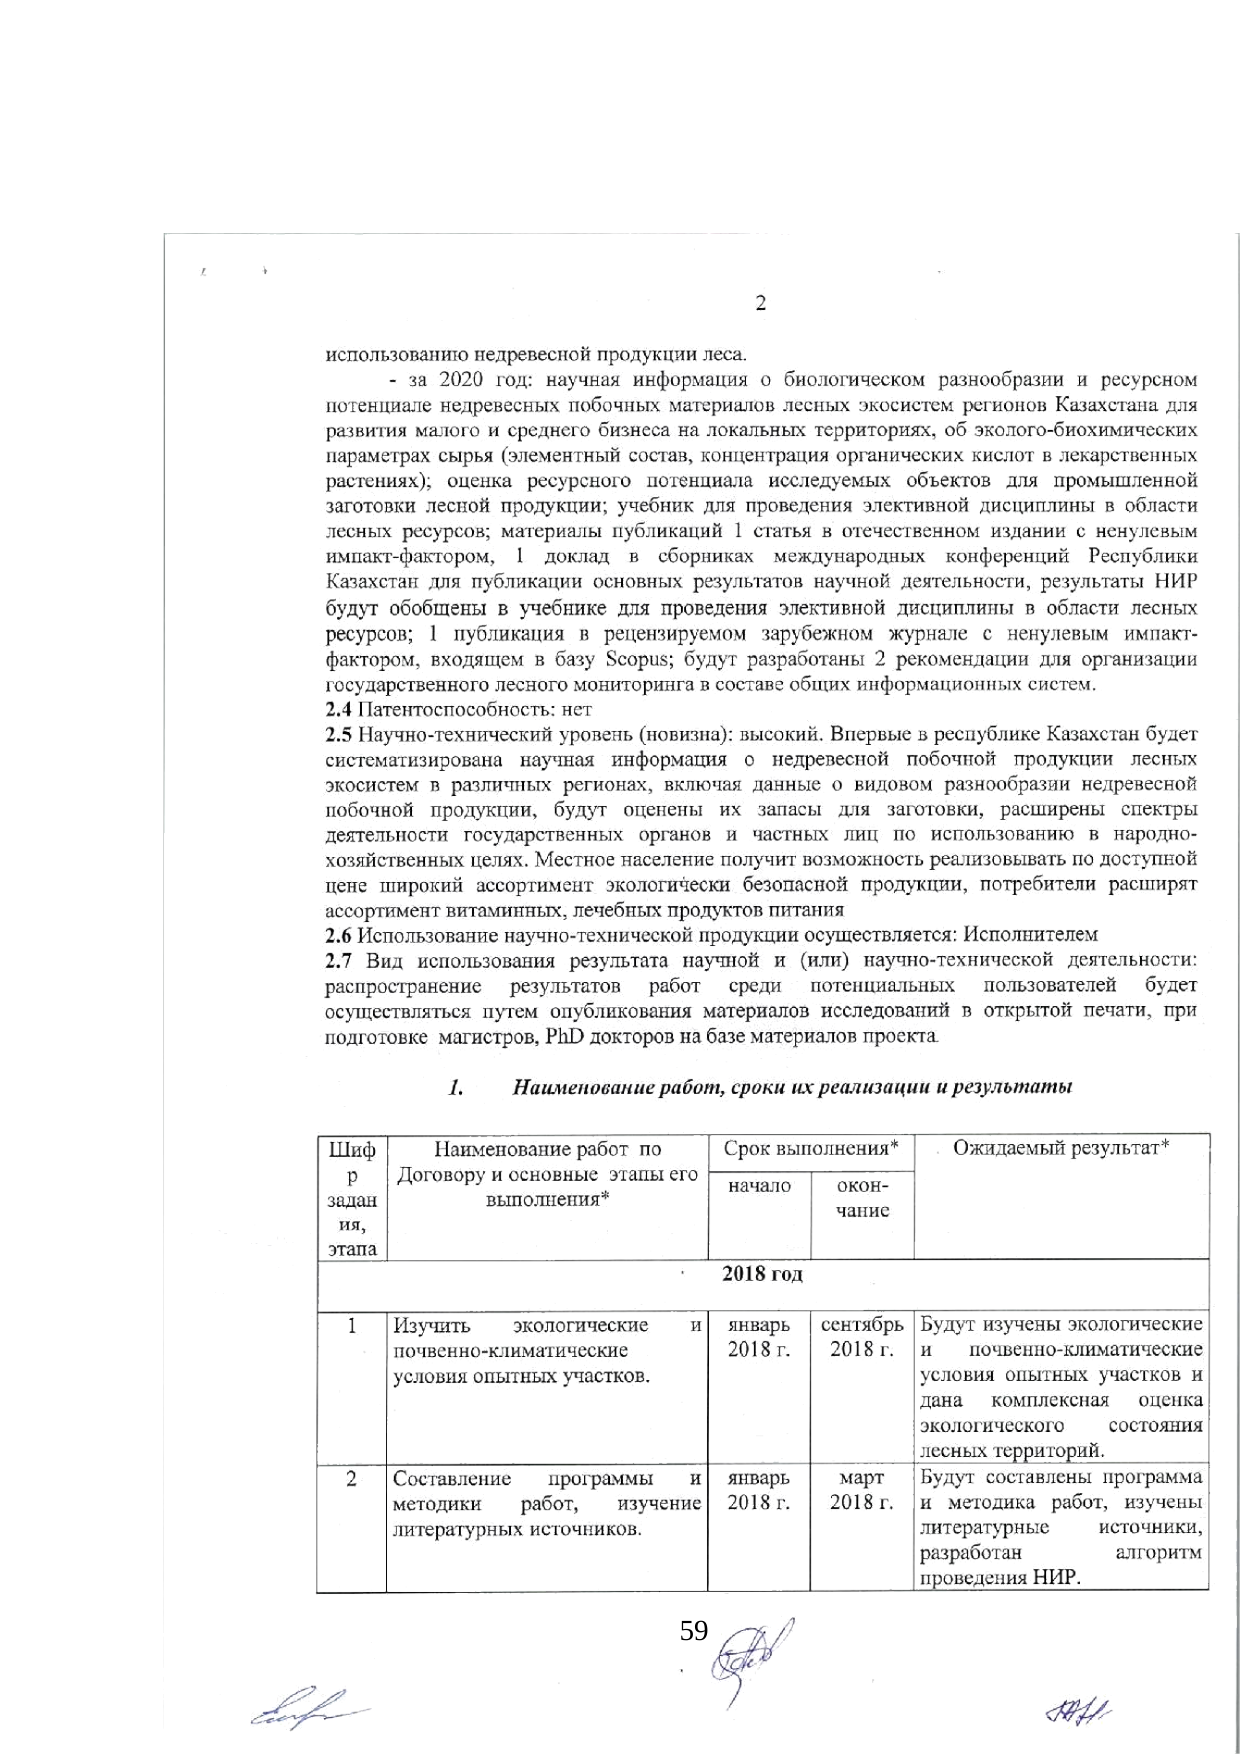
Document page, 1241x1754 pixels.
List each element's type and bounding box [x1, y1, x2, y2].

picture [163, 233, 1240, 1754]
